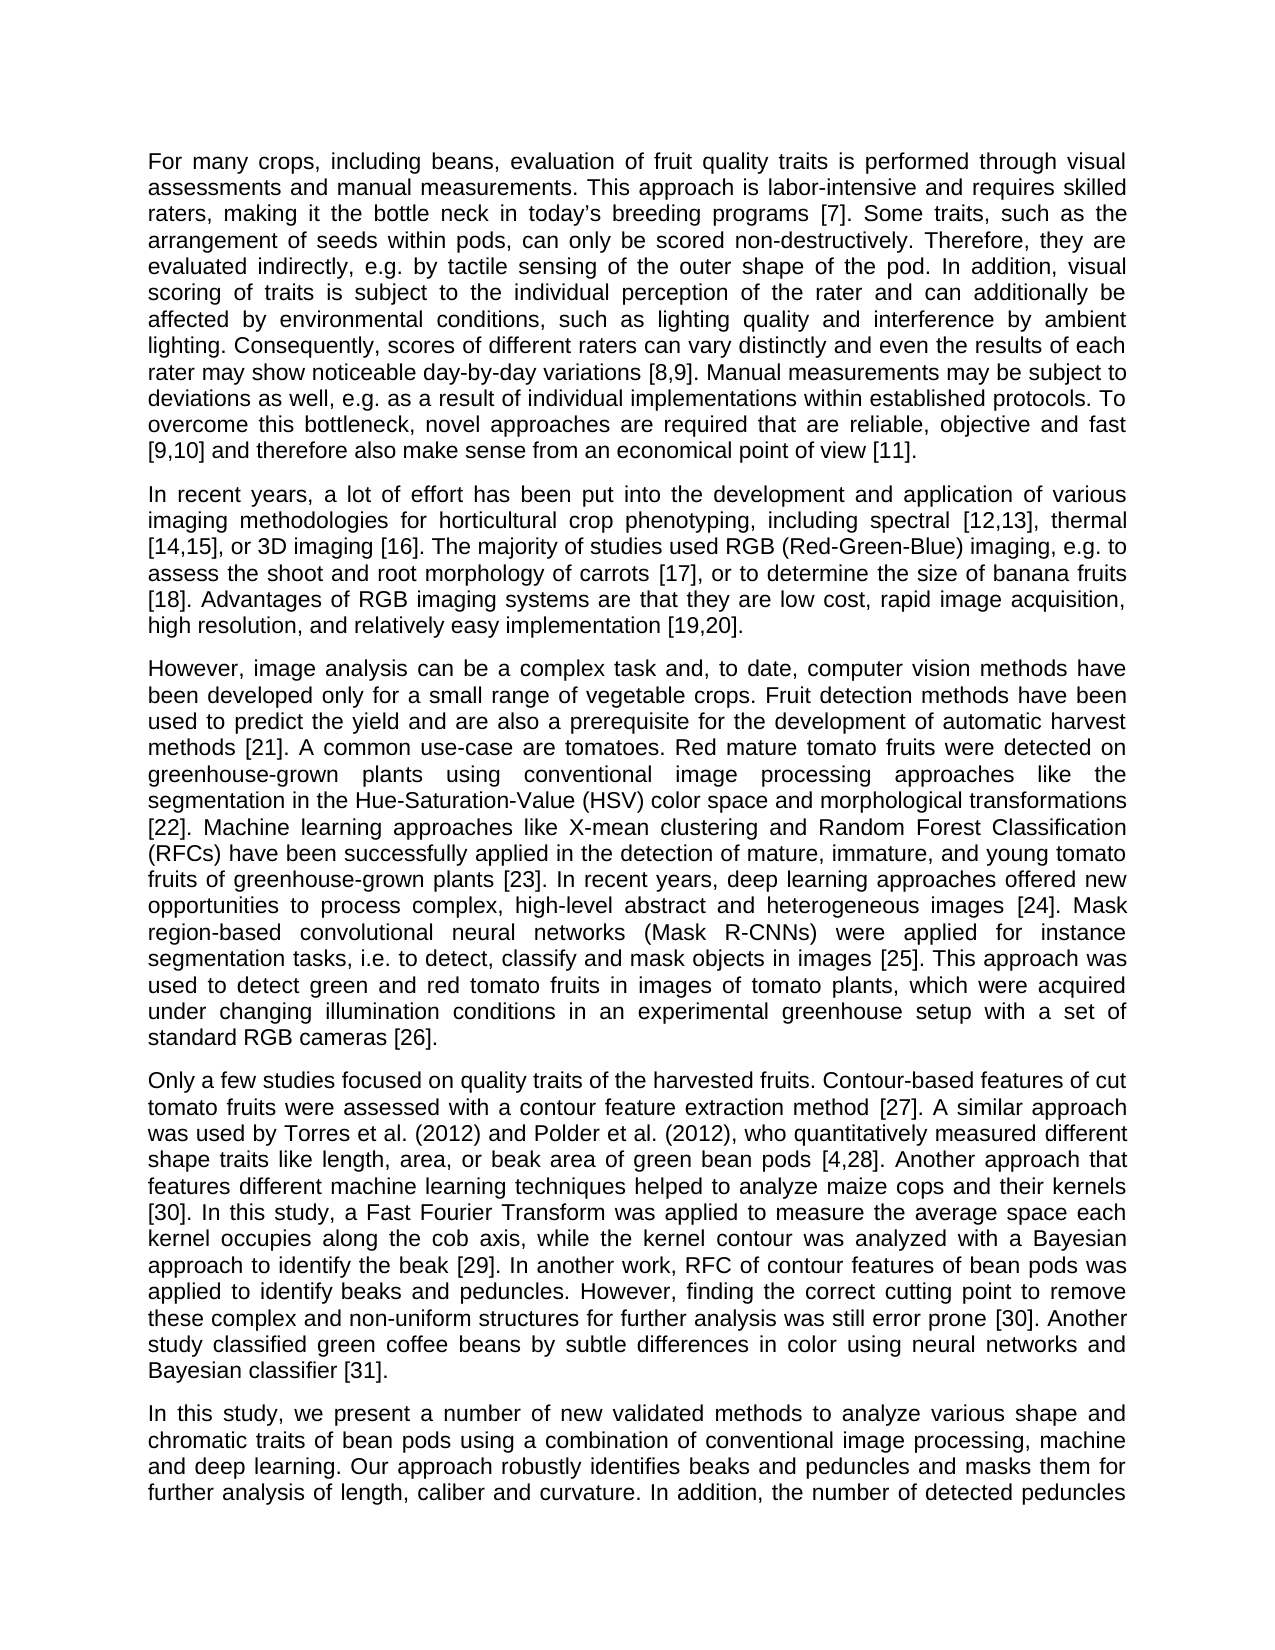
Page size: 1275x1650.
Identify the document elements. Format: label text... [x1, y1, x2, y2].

text Only a few studies focused on quality traits of the harvested fruits. Contour-based features of cut tomato fruits were assessed with a contour feature extraction method . A similar approach was used by Torres et al. (2012) and Polder et al. (2012), who quantitatively measured different shape traits like length, area, or beak area of green bean pods . Another approach that features different machine learning techniques helped to analyze maize cops and their kernels [30]. In this study, a Fast Fourier Transform was applied to measure the average space each kernel occupies along the cob axis, while the kernel contour was analyzed with a Bayesian approach to identify the beak . In another work, RFC of contour features of bean pods was applied to identify beaks and peduncles. However, finding the correct cutting point to remove these complex and non-uniform structures for further analysis was still error prone . Another study classified green coffee beans by subtle differences in color using neural networks and Bayesian classifier . [148, 1067, 1127, 1383]
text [148, 1400, 1127, 1506]
text For many crops, including beans, evaluation of fruit quality traits is performed through visual assessments and manual measurements. This approach is labor-intensive and requires skilled raters, making it the bottle neck in today’s breeding programs . Some traits, such as the arrangement of seeds within pods, can only be scored non-destructively. Therefore, they are evaluated indirectly, e.g. by tactile sensing of the outer shape of the pod. In addition, visual scoring of traits is subject to the individual perception of the rater and can additionally be affected by environmental conditions, such as lighting quality and interference by ambient lighting. Consequently, scores of different raters can vary distinctly and even the results of each rater may show noticeable day-by-day variations . Manual measurements may be subject to deviations as well, e.g. as a result of individual implementations within established protocols. To overcome this bottleneck, novel approaches are required that are reliable, objective and fast and therefore also make sense from an economical point of view . [148, 148, 1127, 464]
text However, image analysis can be a complex task and, to date, computer vision methods have been developed only for a small range of vegetable crops. Fruit detection methods have been used to predict the yield and are also a prerequisite for the development of automatic harvest methods . A common use-case are tomatoes. Red mature tomato fruits were detected on greenhouse-grown plants using conventional image processing approaches like the segmentation in the Hue-Saturation-Value (HSV) color space and morphological transformations . Machine learning approaches like X-mean clustering and Random Forest Classification (RFCs) have been successfully applied in the detection of mature, immature, and young tomato fruits of greenhouse-grown plants . In recent years, deep learning approaches offered new opportunities to process complex, high-level abstract and heterogeneous images . Mask region-based convolutional neural networks (Mask R-CNNs) were applied for instance segmentation tasks, i.e. to detect, classify and mask objects in images . This approach was used to detect green and red tomato fruits in images of tomato plants, which were acquired under changing illumination conditions in an experimental greenhouse setup with a set of standard RGB cameras . [148, 655, 1127, 1051]
text In recent years, a lot of effort has been put into the development and application of various imaging methodologies for horticultural crop phenotyping, including spectral , thermal , or 3D imaging . The majority of studies used RGB (Red-Green-Blue) imaging, e.g. to assess the shoot and root morphology of carrots , or to determine the size of banana fruits . Advantages of RGB imaging systems are that they are low cost, rapid image acquisition, high resolution, and relatively easy implementation . [148, 481, 1127, 639]
